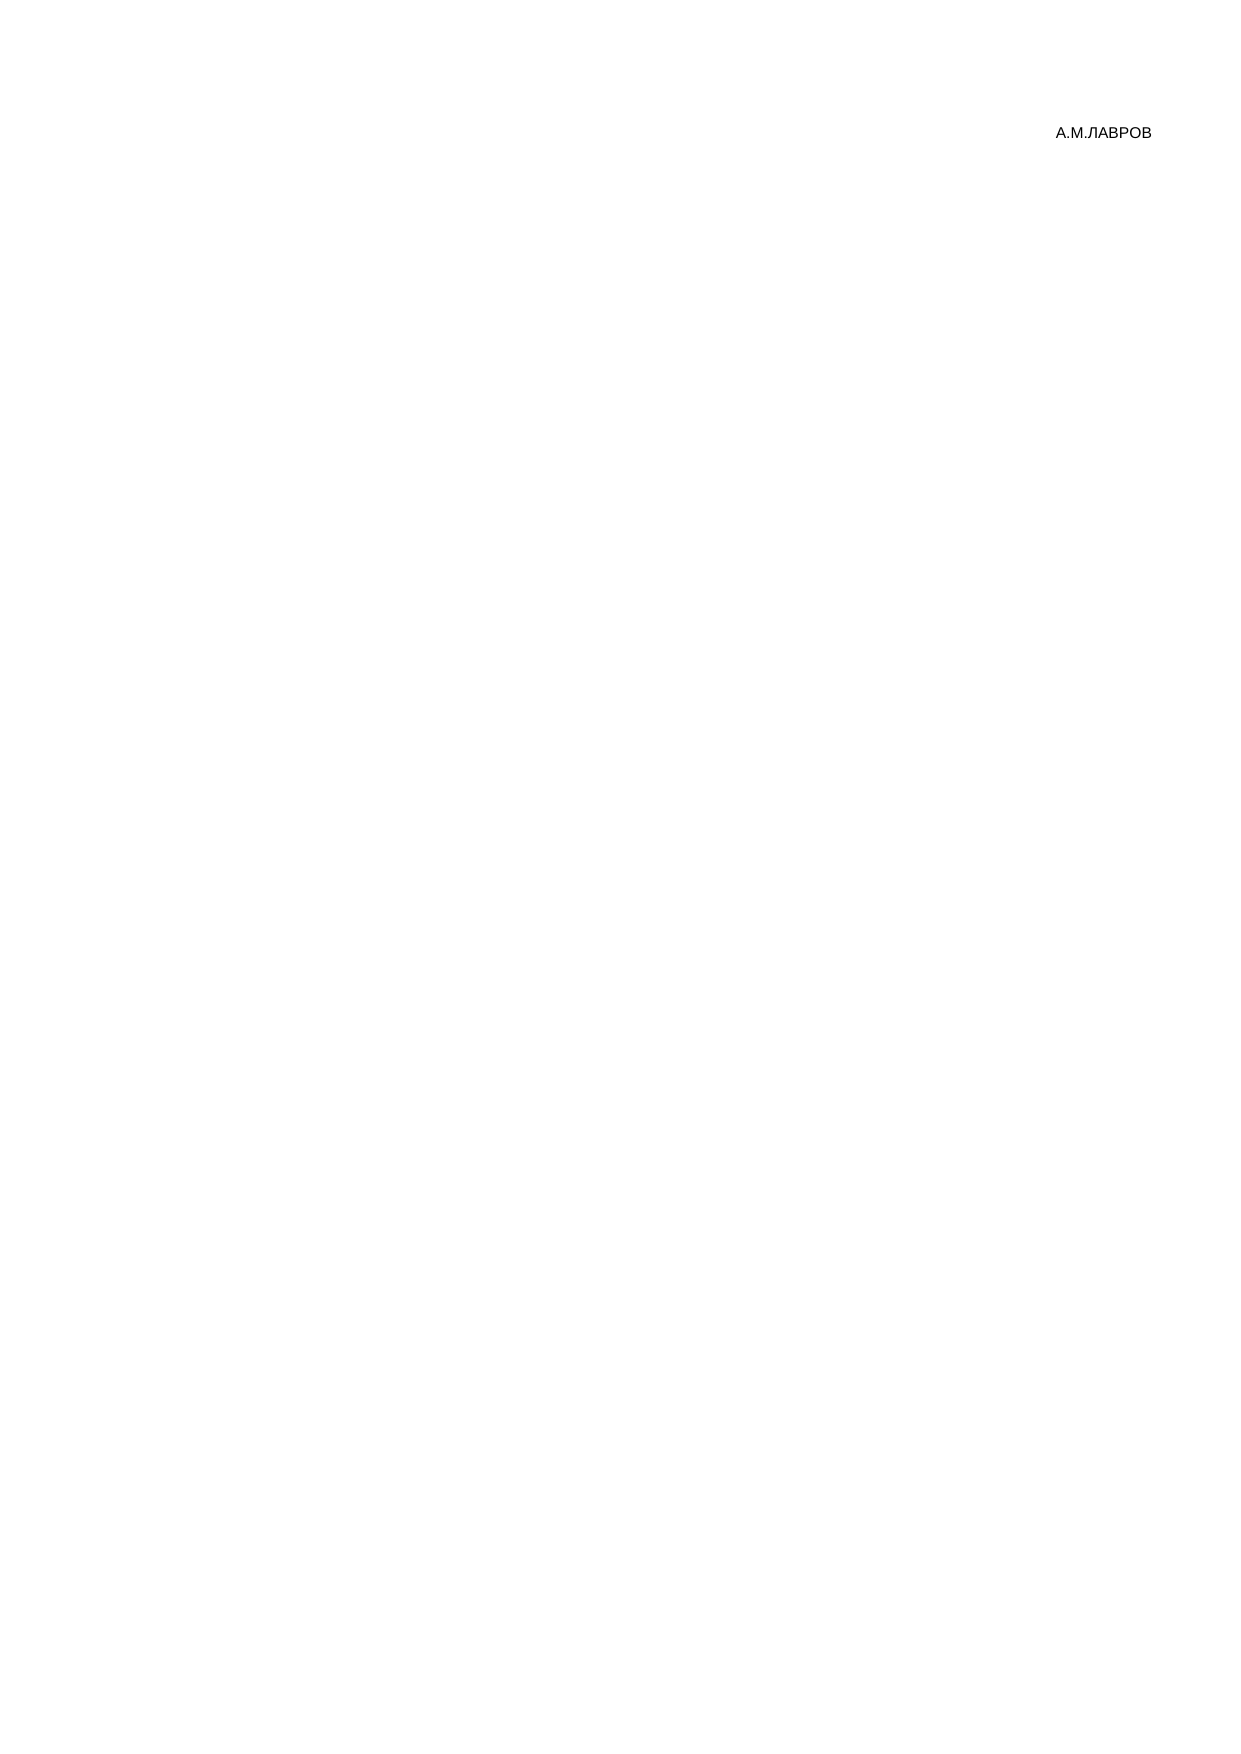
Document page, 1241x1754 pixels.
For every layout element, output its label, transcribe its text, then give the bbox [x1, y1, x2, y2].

text А.М.ЛАВРОВ [177, 118, 1152, 142]
